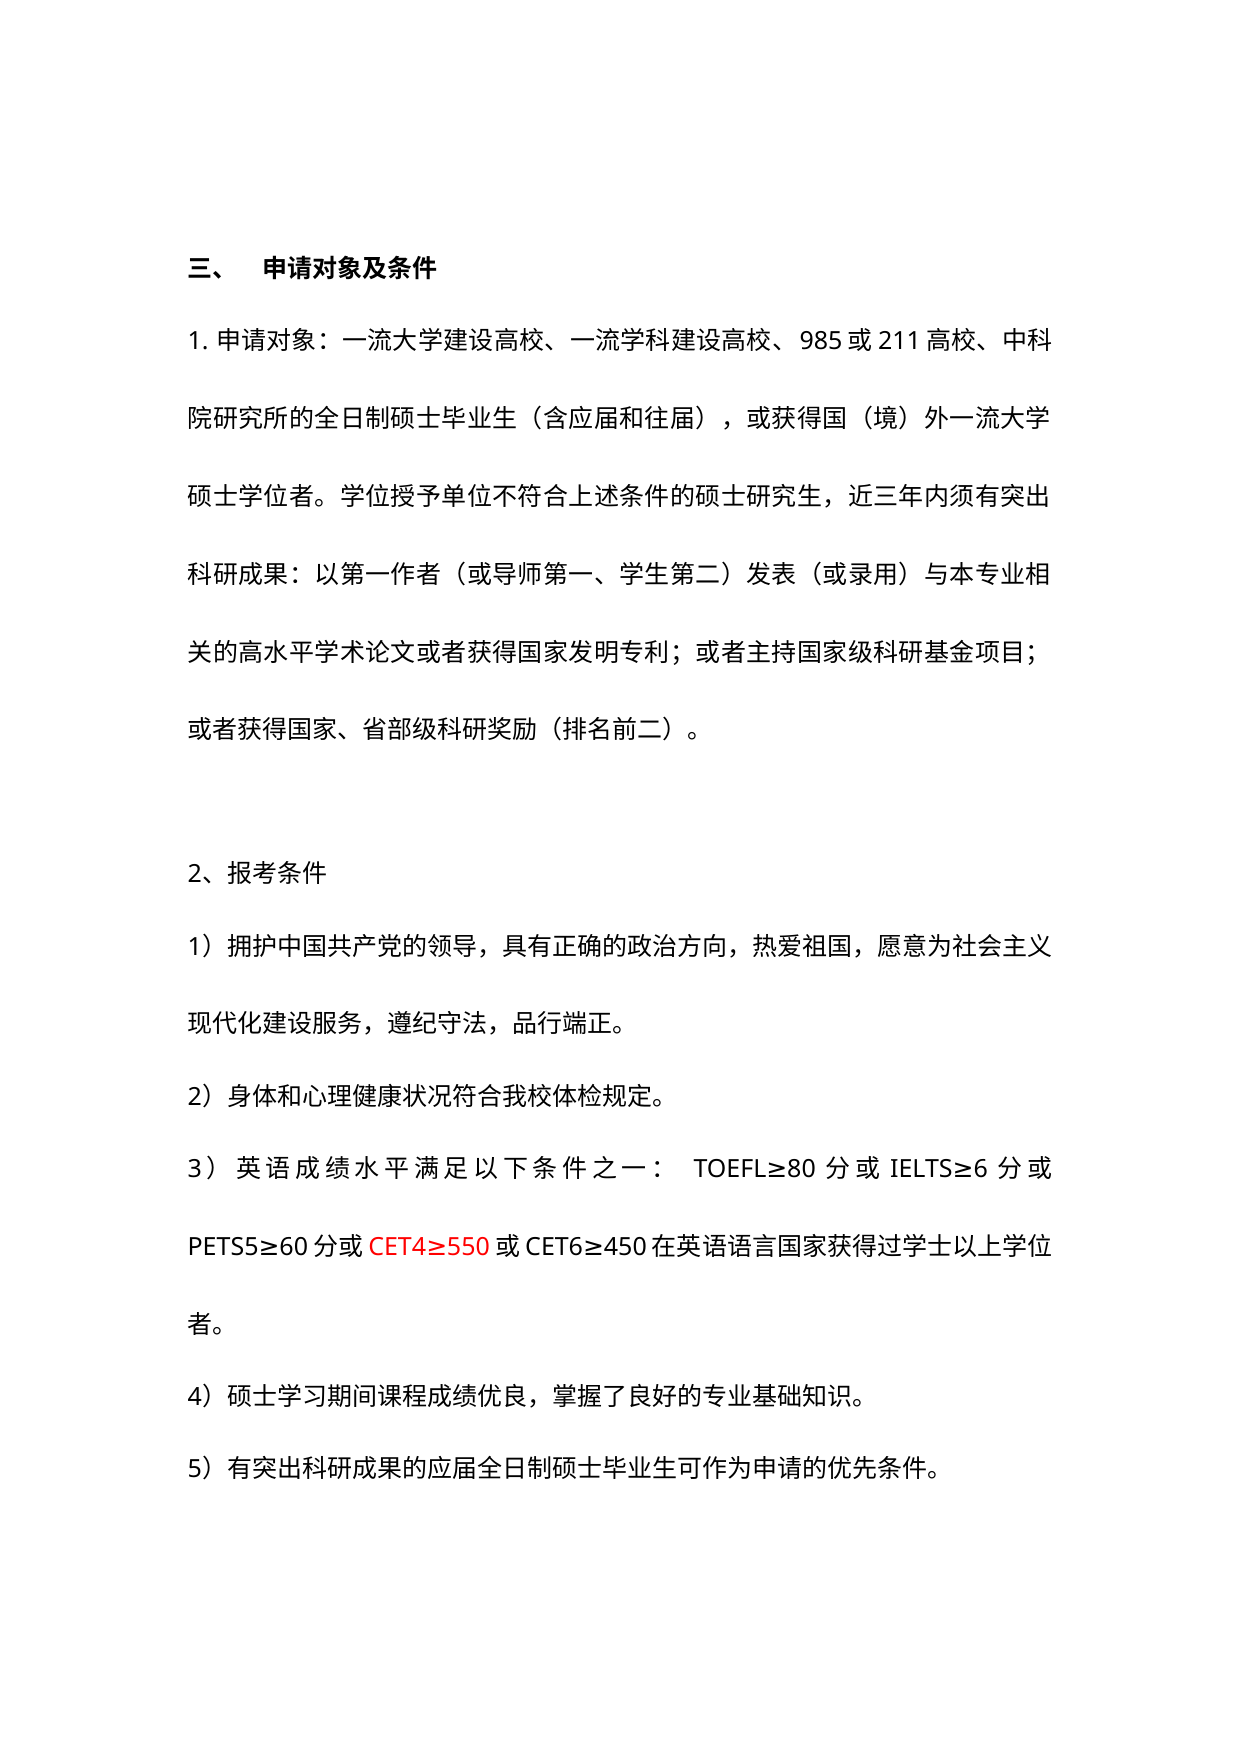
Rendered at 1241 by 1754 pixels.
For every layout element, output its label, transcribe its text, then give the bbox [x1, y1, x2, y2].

text 1）拥护中国共产党的领导，具有正确的政治方向，热爱祖国，愿意为社会主义现代化建设服务，遵纪守法，品行端正。 [187, 912, 1053, 1054]
text 5）有突出科研成果的应届全日制硕士毕业生可作为申请的优先条件。 [187, 1434, 1053, 1499]
list 申请对象及条件 [187, 234, 1053, 299]
text 1. 申请对象：一流大学建设高校、一流学科建设高校、985或211高校、中科院研究所的全日制硕士毕业生（含应届和往届），或获得国（境）外一流大学硕士学位者。学位授予单位不符合上述条件的硕士研究生，近三年内须有突出科研成果：以第一作者（或导师第一、学生第二）发表（或录用）与本专业相关的高水平学术论文或者获得国家发明专利；或者主持国家级科研基金项目；或者获得国家、省部级科研奖励（排名前二）。 [187, 306, 1053, 761]
text 3）英语成绩水平满足以下条件之一： TOEFL≥80分或IELTS≥6分或PETS5≥60分或CET4≥550或CET6≥450在英语语言国家获得过学士以上学位者。 [187, 1134, 1053, 1355]
text 2）身体和心理健康状况符合我校体检规定。 [187, 1062, 1053, 1127]
text 4）硕士学习期间课程成绩优良，掌握了良好的专业基础知识。 [187, 1362, 1053, 1427]
text 2、报考条件 [187, 839, 1053, 904]
